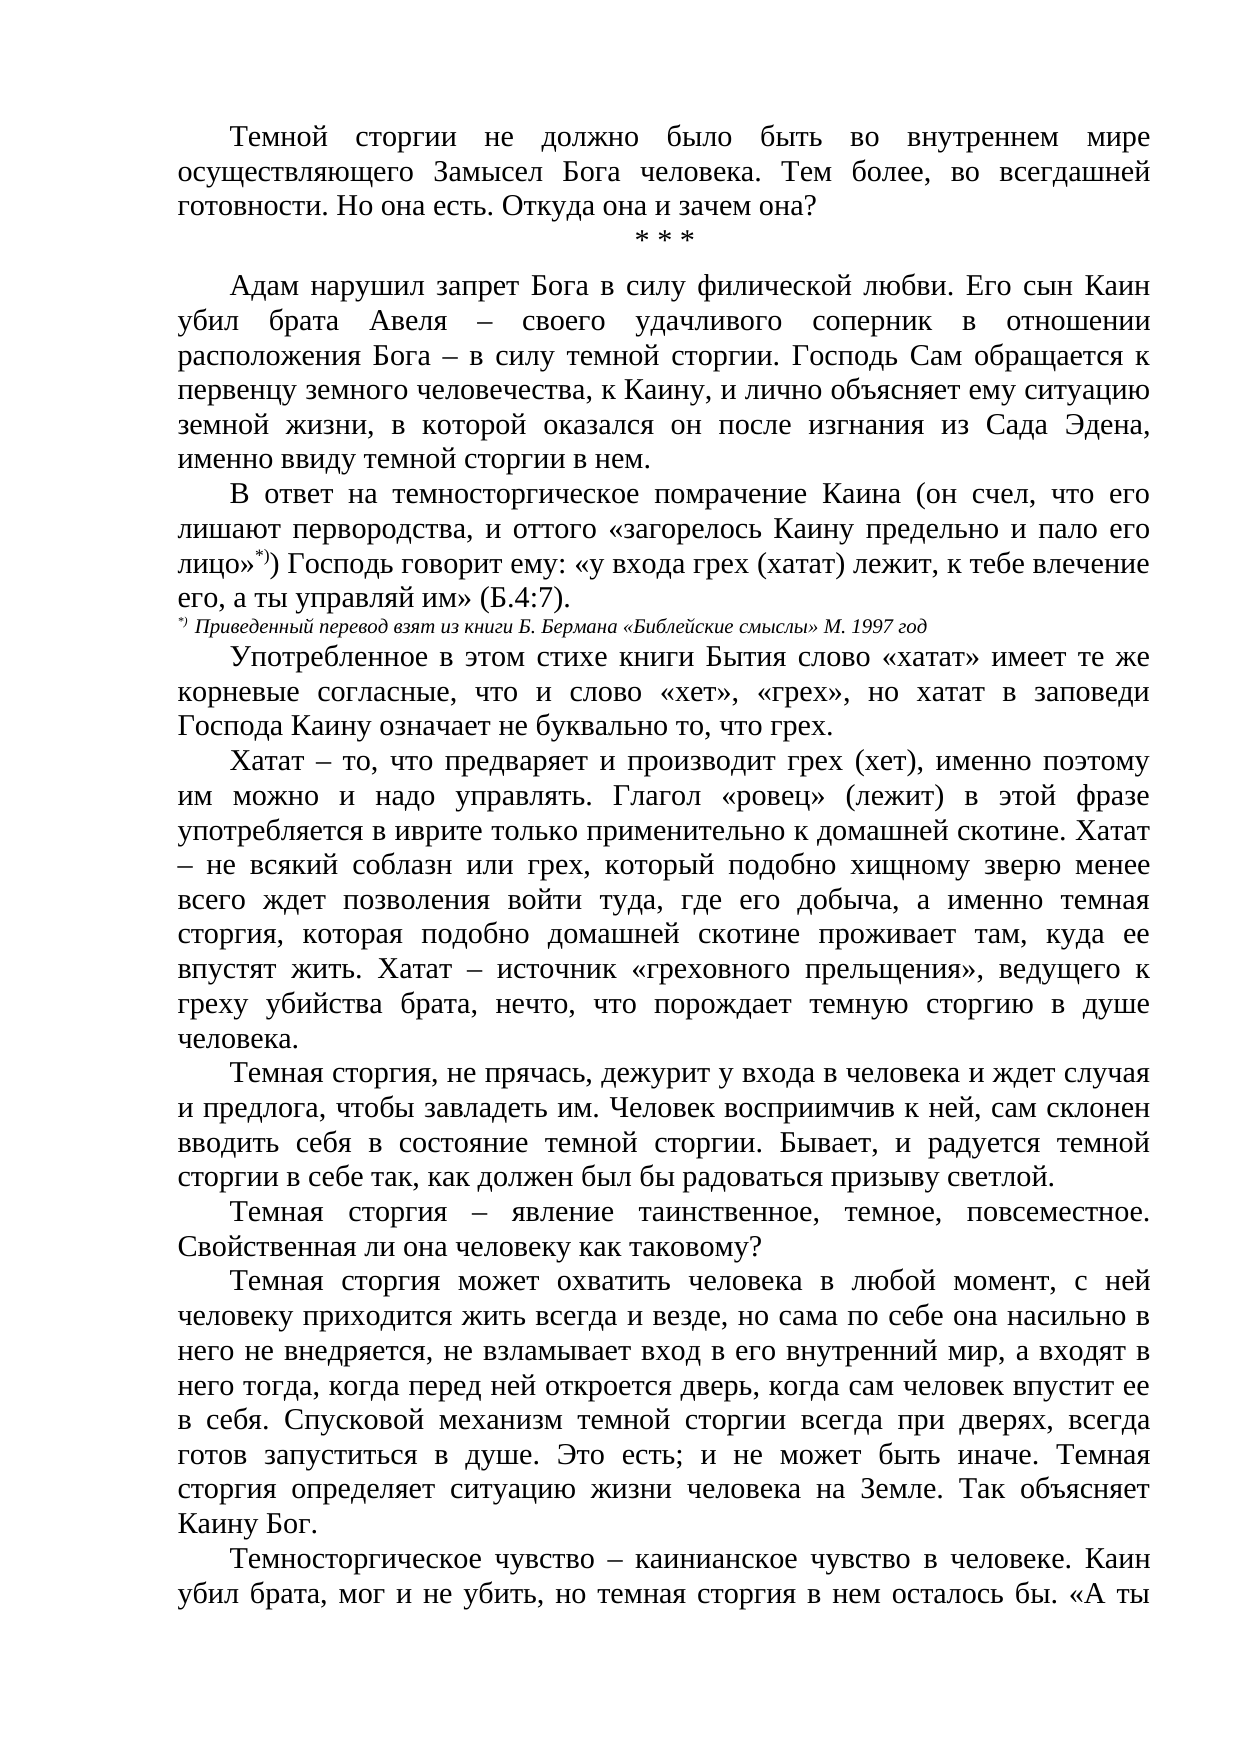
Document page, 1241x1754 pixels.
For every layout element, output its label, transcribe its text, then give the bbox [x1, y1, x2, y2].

text Темная сторгия – явление таинственное, темное, повсеместное. Свойственная ли она человеку как таковому? [177, 1193, 1152, 1263]
text *) Приведенный перевод взят из книги Б. Бермана «Библейские смыслы» М. 1997 год [177, 614, 1152, 638]
text * * * [177, 222, 1152, 257]
text Адам нарушил запрет Бога в силу филической любви. Его сын Каин убил брата Авеля – своего удачливого соперник в отношении расположения Бога – в силу темной сторгии. Господь Сам обращается к первенцу земного человечества, к Каину, и лично объясняет ему ситуацию земной жизни, в которой оказался он после изгнания из Сада Эдена, именно ввиду темной сторгии в нем. [177, 267, 1152, 475]
text Хатат – то, что предваряет и производит грех (хет), именно поэтому им можно и надо управлять. Глагол «ровец» (лежит) в этой фразе употребляется в иврите только применительно к домашней скотине. Хатат – не всякий соблазн или грех, который подобно хищному зверю менее всего ждет позволения войти туда, где его добыча, а именно темная сторгия, которая подобно домашней скотине проживает там, куда ее впустят жить. Хатат – источник «греховного прельщения», ведущего к греху убийства брата, нечто, что порождает темную сторгию в душе человека. [177, 742, 1152, 1054]
text Темная сторгия, не прячась, дежурит у входа в человека и ждет случая и предлога, чтобы завладеть им. Человек восприимчив к ней, сам склонен вводить себя в состояние темной сторгии. Бывает, и радуется темной сторгии в себе так, как должен был бы радоваться призыву светлой. [177, 1054, 1152, 1193]
text Употребленное в этом стихе книги Бытия слово «хатат» имеет те же корневые согласные, что и слово «хет», «грех», но хатат в заповеди Господа Каину означает не буквально то, что грех. [177, 638, 1152, 742]
text В ответ на темносторгическое помрачение Каина (он счел, что его лишают первородства, и оттого «загорелось Каину предельно и пало его лицо»*)) Господь говорит ему: «у входа грех (хатат) лежит, к тебе влечение его, а ты управляй им» (Б.4:7). [177, 475, 1152, 614]
text Темная сторгия может охватить человека в любой момент, с ней человеку приходится жить всегда и везде, но сама по себе она насильно в него не внедряется, не взламывает вход в его внутренний мир, а входят в него тогда, когда перед ней откроется дверь, когда сам человек впустит ее в себя. Спусковой механизм темной сторгии всегда при дверях, всегда готов запуститься в душе. Это есть; и не может быть иначе. Темная сторгия определяет ситуацию жизни человека на Земле. Так объясняет Каину Бог. [177, 1263, 1152, 1540]
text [177, 1540, 1152, 1609]
text Темной сторгии не должно было быть во внутреннем мире осуществляющего Замысел Бога человека. Тем более, во всегдашней готовности. Но она есть. Откуда она и зачем она? [177, 118, 1152, 222]
